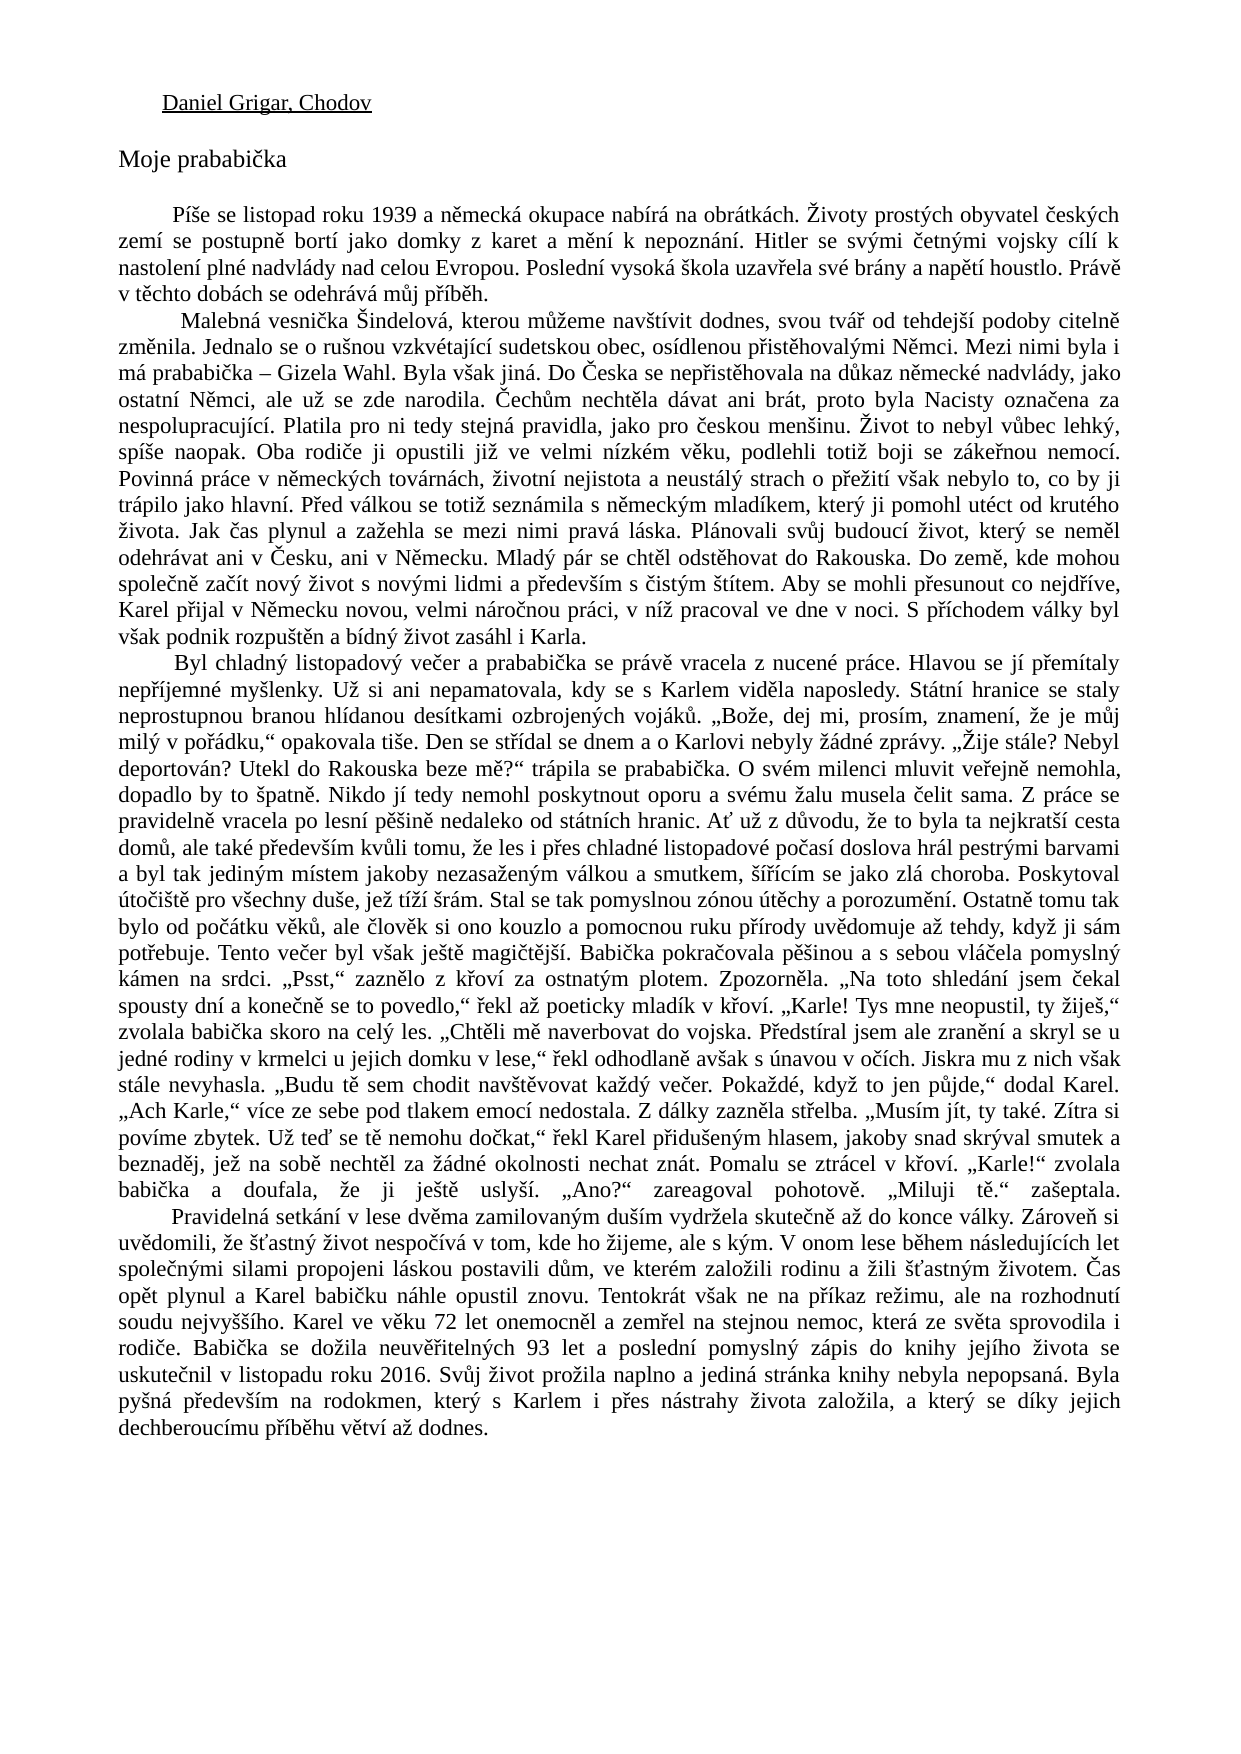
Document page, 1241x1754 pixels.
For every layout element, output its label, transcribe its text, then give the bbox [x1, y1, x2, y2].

text Daniel Grigar, Chodov [118, 89, 1122, 115]
text Malebná vesnička Šindelová, kterou můžeme navštívit dodnes, svou tvář od tehdejší podoby citelně změnila. Jednalo se o rušnou vzkvétající sudetskou obec, osídlenou přistěhovalými Němci. Mezi nimi byla i má prababička – Gizela Wahl. Byla však jiná. Do Česka se nepřistěhovala na důkaz německé nadvlády, jako ostatní Němci, ale už se zde narodila. Čechům nechtěla dávat ani brát, proto byla Nacisty označena za nespolupracující. Platila pro ni tedy stejná pravidla, jako pro českou menšinu. Život to nebyl vůbec lehký, spíše naopak. Oba rodiče ji opustili již ve velmi nízkém věku, podlehli totiž boji se zákeřnou nemocí. Povinná práce v německých továrnách, životní nejistota a neustálý strach o přežití však nebylo to, co by ji trápilo jako hlavní. Před válkou se totiž seznámila s německým mladíkem, který ji pomohl utéct od krutého života. Jak čas plynul a zažehla se mezi nimi pravá láska. Plánovali svůj budoucí život, který se neměl odehrávat ani v Česku, ani v Německu. Mladý pár se chtěl odstěhovat do Rakouska. Do země, kde mohou společně začít nový život s novými lidmi a především s čistým štítem. Aby se mohli přesunout co nejdříve, Karel přijal v Německu novou, velmi náročnou práci, v níž pracoval ve dne v noci. S příchodem války byl však podnik rozpuštěn a bídný život zasáhl i Karla. [118, 307, 1122, 649]
text Píše se listopad roku 1939 a německá okupace nabírá na obrátkách. Životy prostých obyvatel českých zemí se postupně bortí jako domky z karet a mění k nepoznání. Hitler se svými četnými vojsky cílí k nastolení plné nadvlády nad celou Evropou. Poslední vysoká škola uzavřela své brány a napětí houstlo. Právě v těchto dobách se odehrává můj příběh. [118, 201, 1122, 307]
text Moje prababička [118, 144, 1122, 172]
text Byl chladný listopadový večer a prababička se právě vracela z nucené práce. Hlavou se jí přemítaly nepříjemné myšlenky. Už si ani nepamatovala, kdy se s Karlem viděla naposledy. Státní hranice se staly neprostupnou branou hlídanou desítkami ozbrojených vojáků. „Bože, dej mi, prosím, znamení, že je můj milý v pořádku,“ opakovala tiše. Den se střídal se dnem a o Karlovi nebyly žádné zprávy. „Žije stále? Nebyl deportován? Utekl do Rakouska beze mě?“ trápila se prababička. O svém milenci mluvit veřejně nemohla, dopadlo by to špatně. Nikdo jí tedy nemohl poskytnout oporu a svému žalu musela čelit sama. Z práce se pravidelně vracela po lesní pěšině nedaleko od státních hranic. Ať už z důvodu, že to byla ta nejkratší cesta domů, ale také především kvůli tomu, že les i přes chladné listopadové počasí doslova hrál pestrými barvami a byl tak jediným místem jakoby nezasaženým válkou a smutkem, šířícím se jako zlá choroba. Poskytoval útočiště pro všechny duše, jež tíží šrám. Stal se tak pomyslnou zónou útěchy a porozumění. Ostatně tomu tak bylo od počátku věků, ale člověk si ono kouzlo a pomocnou ruku přírody uvědomuje až tehdy, když ji sám potřebuje. Tento večer byl však ještě magičtější. Babička pokračovala pěšinou a s sebou vláčela pomyslný kámen na srdci. „Psst,“ zaznělo z křoví za ostnatým plotem. Zpozorněla. „Na toto shledání jsem čekal spousty dní a konečně se to povedlo,“ řekl až poeticky mladík v křoví. „Karle! Tys mne neopustil, ty žiješ,“ zvolala babička skoro na celý les. „Chtěli mě naverbovat do vojska. Předstíral jsem ale zranění a skryl se u jedné rodiny v krmelci u jejich domku v lese,“ řekl odhodlaně avšak s únavou v očích. Jiskra mu z nich však stále nevyhasla. „Budu tě sem chodit navštěvovat každý večer. Pokaždé, když to jen půjde,“ dodal Karel. „Ach Karle,“ více ze sebe pod tlakem emocí nedostala. Z dálky zazněla střelba. „Musím jít, ty také. Zítra si povíme zbytek. Už teď se tě nemohu dočkat,“ řekl Karel přidušeným hlasem, jakoby snad skrýval smutek a beznaděj, jež na sobě nechtěl za žádné okolnosti nechat znát. Pomalu se ztrácel v křoví. „Karle!“ zvolala babička a doufala, že ji ještě uslyší. „Ano?“ zareagoval pohotově. „Miluji tě.“ zašeptala. Pravidelná setkání v lese dvěma zamilovaným duším vydržela skutečně až do konce války. Zároveň si uvědomili, že šťastný život nespočívá v tom, kde ho žijeme, ale s kým. V onom lese během následujících let společnými silami propojeni láskou postavili dům, ve kterém založili rodinu a žili šťastným životem. Čas opět plynul a Karel babičku náhle opustil znovu. Tentokrát však ne na příkaz režimu, ale na rozhodnutí soudu nejvyššího. Karel ve věku 72 let onemocněl a zemřel na stejnou nemoc, která ze světa sprovodila i rodiče. Babička se dožila neuvěřitelných 93 let a poslední pomyslný zápis do knihy jejího života se uskutečnil v listopadu roku 2016. Svůj život prožila naplno a jediná stránka knihy nebyla nepopsaná. Byla pyšná především na rodokmen, který s Karlem i přes nástrahy života založila, a který se díky jejich dechberoucímu příběhu větví až dodnes. [118, 649, 1122, 1440]
